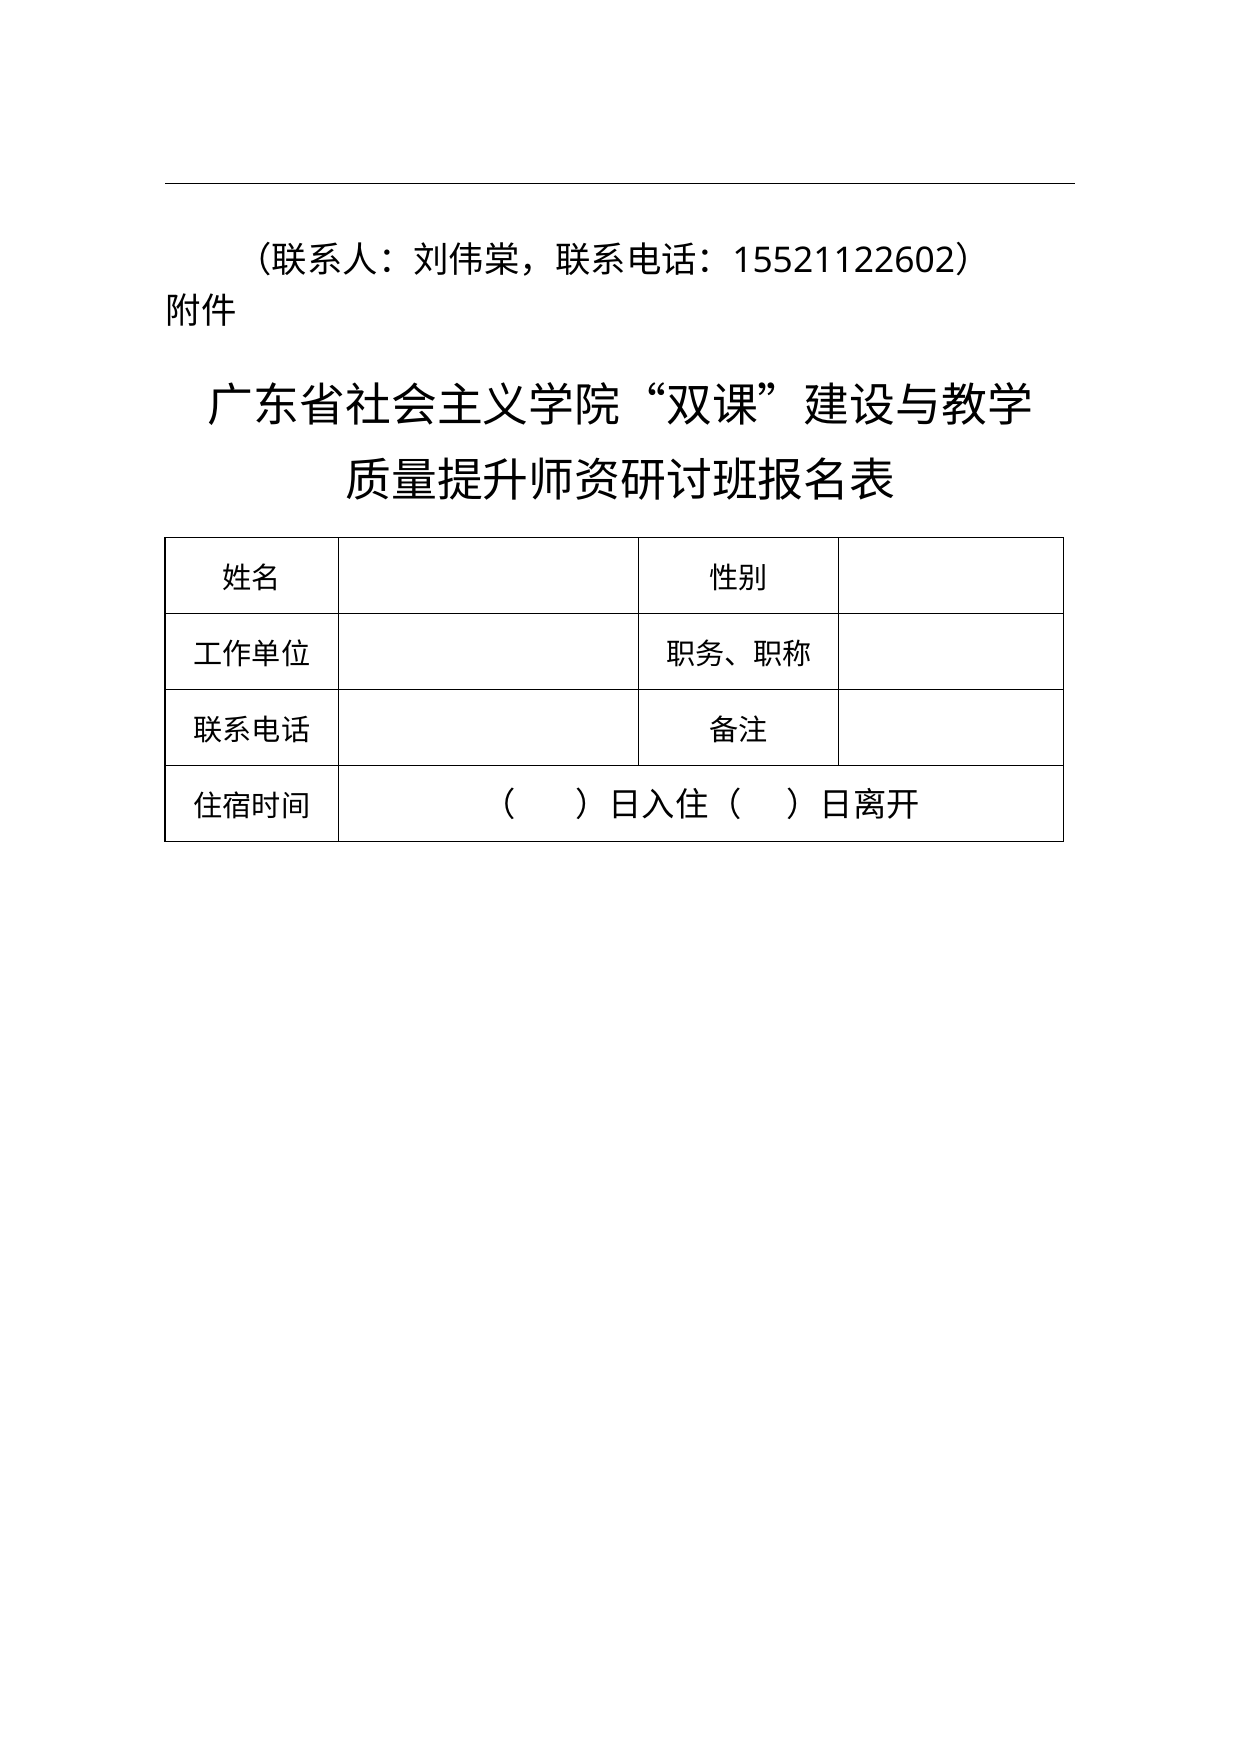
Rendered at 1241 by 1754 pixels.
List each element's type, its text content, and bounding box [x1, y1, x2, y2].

table_cell [839, 690, 1063, 765]
table_header [839, 538, 1063, 613]
text 广东省社会主义学院“双课”建设与教学 [165, 372, 1075, 434]
list （联系人：刘伟棠，联系电话：15521122602） [165, 230, 1075, 282]
table_header 姓名 [166, 538, 338, 613]
table_header [339, 538, 638, 613]
text 质量提升师资研讨班报名表 [165, 447, 1075, 509]
table_header 性别 [639, 538, 838, 613]
table_cell （ ）日入住（ ）日离开 [339, 766, 1063, 841]
table_cell [339, 614, 638, 689]
table_cell 备注 [639, 690, 838, 765]
table_cell 职务、职称 [639, 614, 838, 689]
table_cell 工作单位 [166, 614, 338, 689]
text 附件 [165, 282, 1075, 334]
table_cell [839, 614, 1063, 689]
table_cell 住宿时间 [166, 766, 338, 841]
table_cell [339, 690, 638, 765]
table_cell 联系电话 [166, 690, 338, 765]
